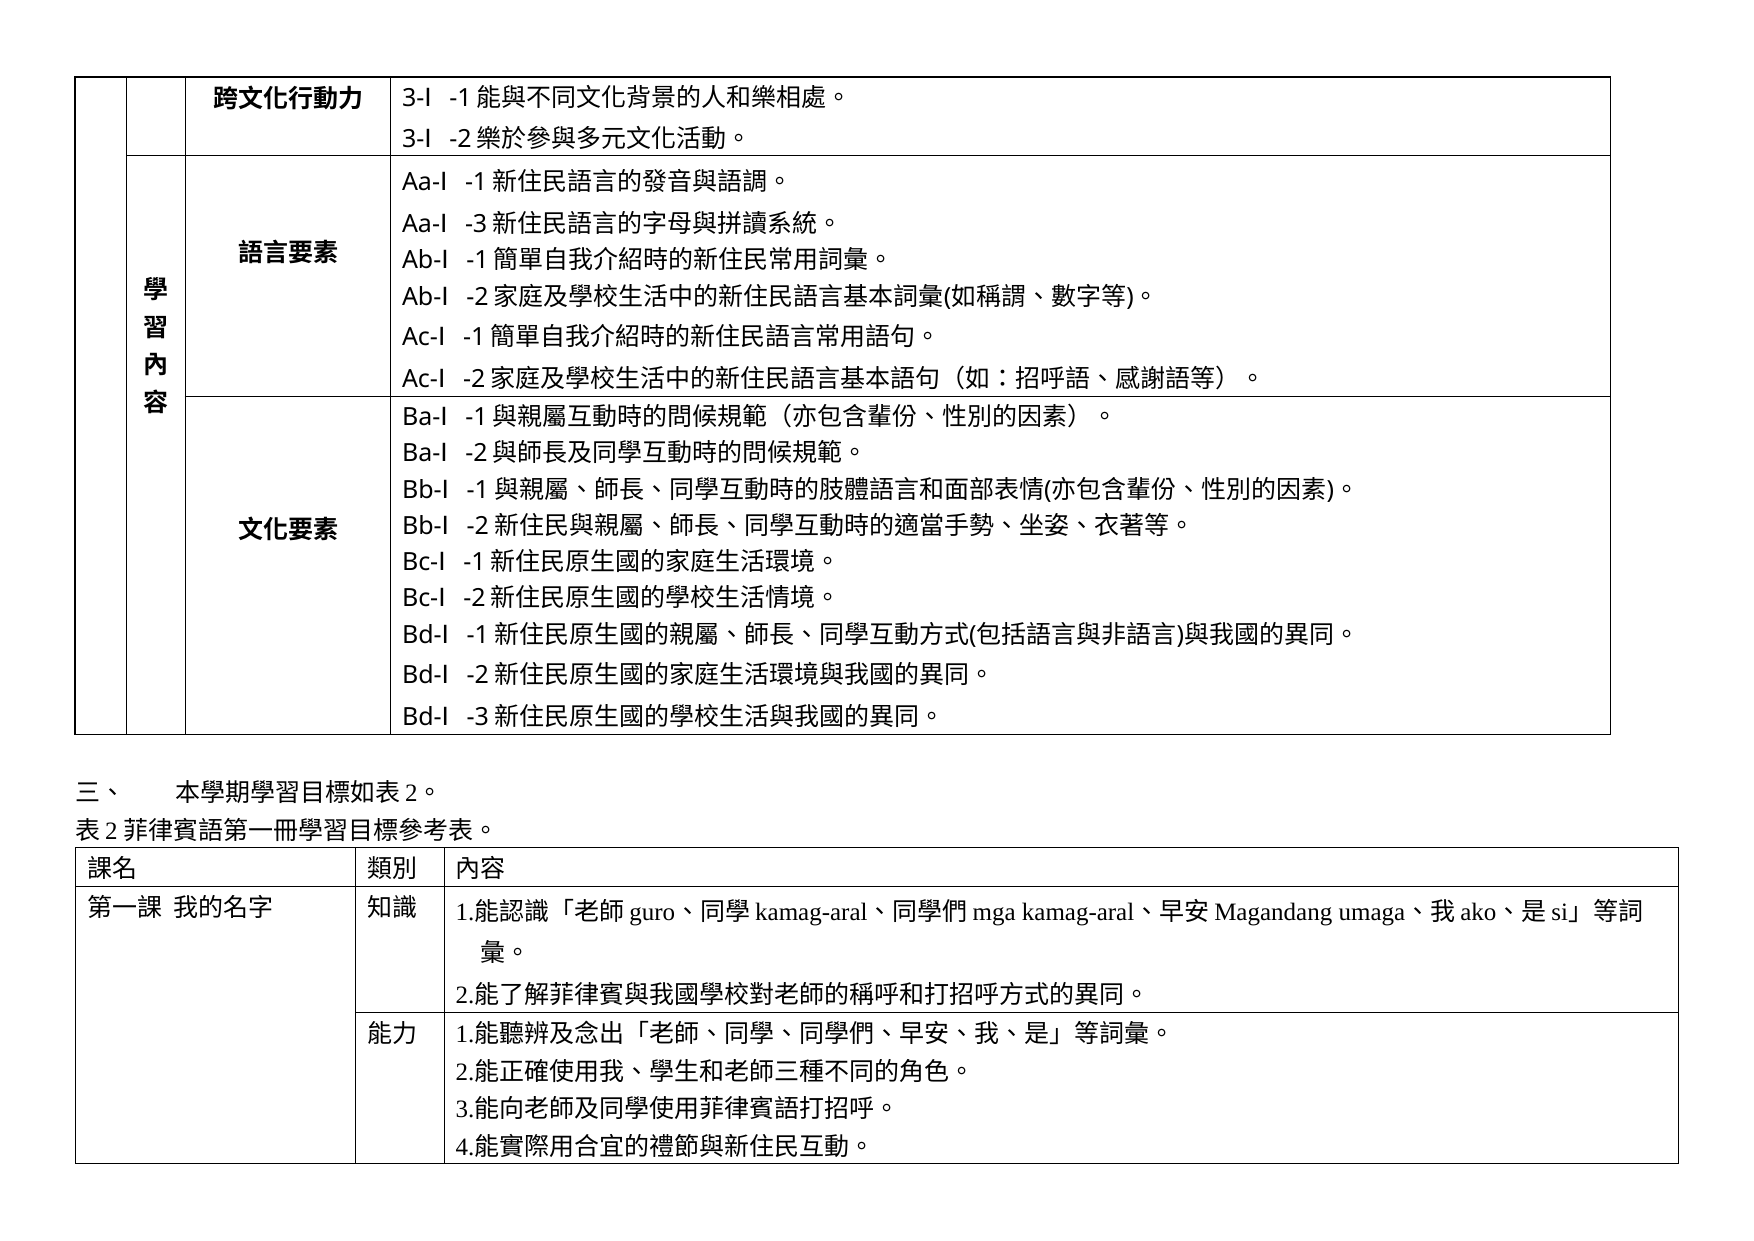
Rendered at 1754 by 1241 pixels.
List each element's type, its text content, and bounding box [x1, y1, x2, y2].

table_cell 語言要素 [186, 156, 390, 396]
table_cell 跨文化行動力 [186, 78, 390, 155]
table_header 類別 [356, 848, 444, 886]
table_header 課名 [76, 848, 355, 886]
table_cell Ba-Ⅰ-1與親屬互動時的問候規範（亦包含輩份、性別的因素）。 Ba-Ⅰ-2與師長及同學互動時的問候規範。 Bb-Ⅰ-1與親屬、師長、同學互動時的肢體語言和面部表情(亦包含輩份、性別的因素)。 Bb-Ⅰ-2新住民與親屬、師長、同學互動時的適當手勢、坐姿、衣著等。 Bc-Ⅰ-1新住民原生國的家庭生活環境。 Bc-Ⅰ-2新住民原生國的學校生活情境。 Bd-Ⅰ-1新住民原生國的親屬、師長、同學互動方式(包括語言與非語言)與我國的異同。 Bd-Ⅰ-2新住民原生國的家庭生活環境與我國的異同。 Bd-Ⅰ-3新住民原生國的學校生活與我國的異同。 [391, 397, 1610, 734]
table_cell 1.能聽辨及念出「老師、同學、同學們、早安、我、是」等詞彙。 2.能正確使用我、學生和老師三種不同的角色。 3.能向老師及同學使用菲律賓語打招呼。 4.能實際用合宜的禮節與新住民互動。 [445, 1013, 1678, 1163]
table_cell 文化要素 [186, 397, 390, 734]
table_cell 1.能認識「老師guro、同學kamag-aral、同學們mga kamag-aral、早安Magandang umaga、我ako、是si」等詞彙。 2.能了解菲律賓與我國學校對老師的稱呼和打招呼方式的異同。 [445, 887, 1678, 1012]
table_header 內容 [445, 848, 1678, 886]
table_cell 學 習 內 容 [127, 156, 185, 734]
table_cell 知識 [356, 887, 444, 1012]
table_cell 第一課 我的名字 [76, 887, 355, 1163]
list 本學期學習目標如表2。 [75, 772, 1679, 810]
table_cell 能力 [356, 1013, 444, 1163]
table_cell Aa-Ⅰ-1新住民語言的發音與語調。 Aa-Ⅰ-3新住民語言的字母與拼讀系統。 Ab-Ⅰ-1簡單自我介紹時的新住民常用詞彙。 Ab-Ⅰ-2家庭及學校生活中的新住民語言基本詞彙(如稱謂、數字等)。 Ac-Ⅰ-1簡單自我介紹時的新住民語言常用語句。 Ac-Ⅰ-2家庭及學校生活中的新住民語言基本語句（如：招呼語、感謝語等）。 [391, 156, 1610, 396]
text 表2 菲律賓語第一冊學習目標參考表。 [75, 810, 1679, 847]
table_cell 3-Ⅰ-1能與不同文化背景的人和樂相處。 3-Ⅰ-2樂於參與多元文化活動。 [391, 78, 1610, 155]
